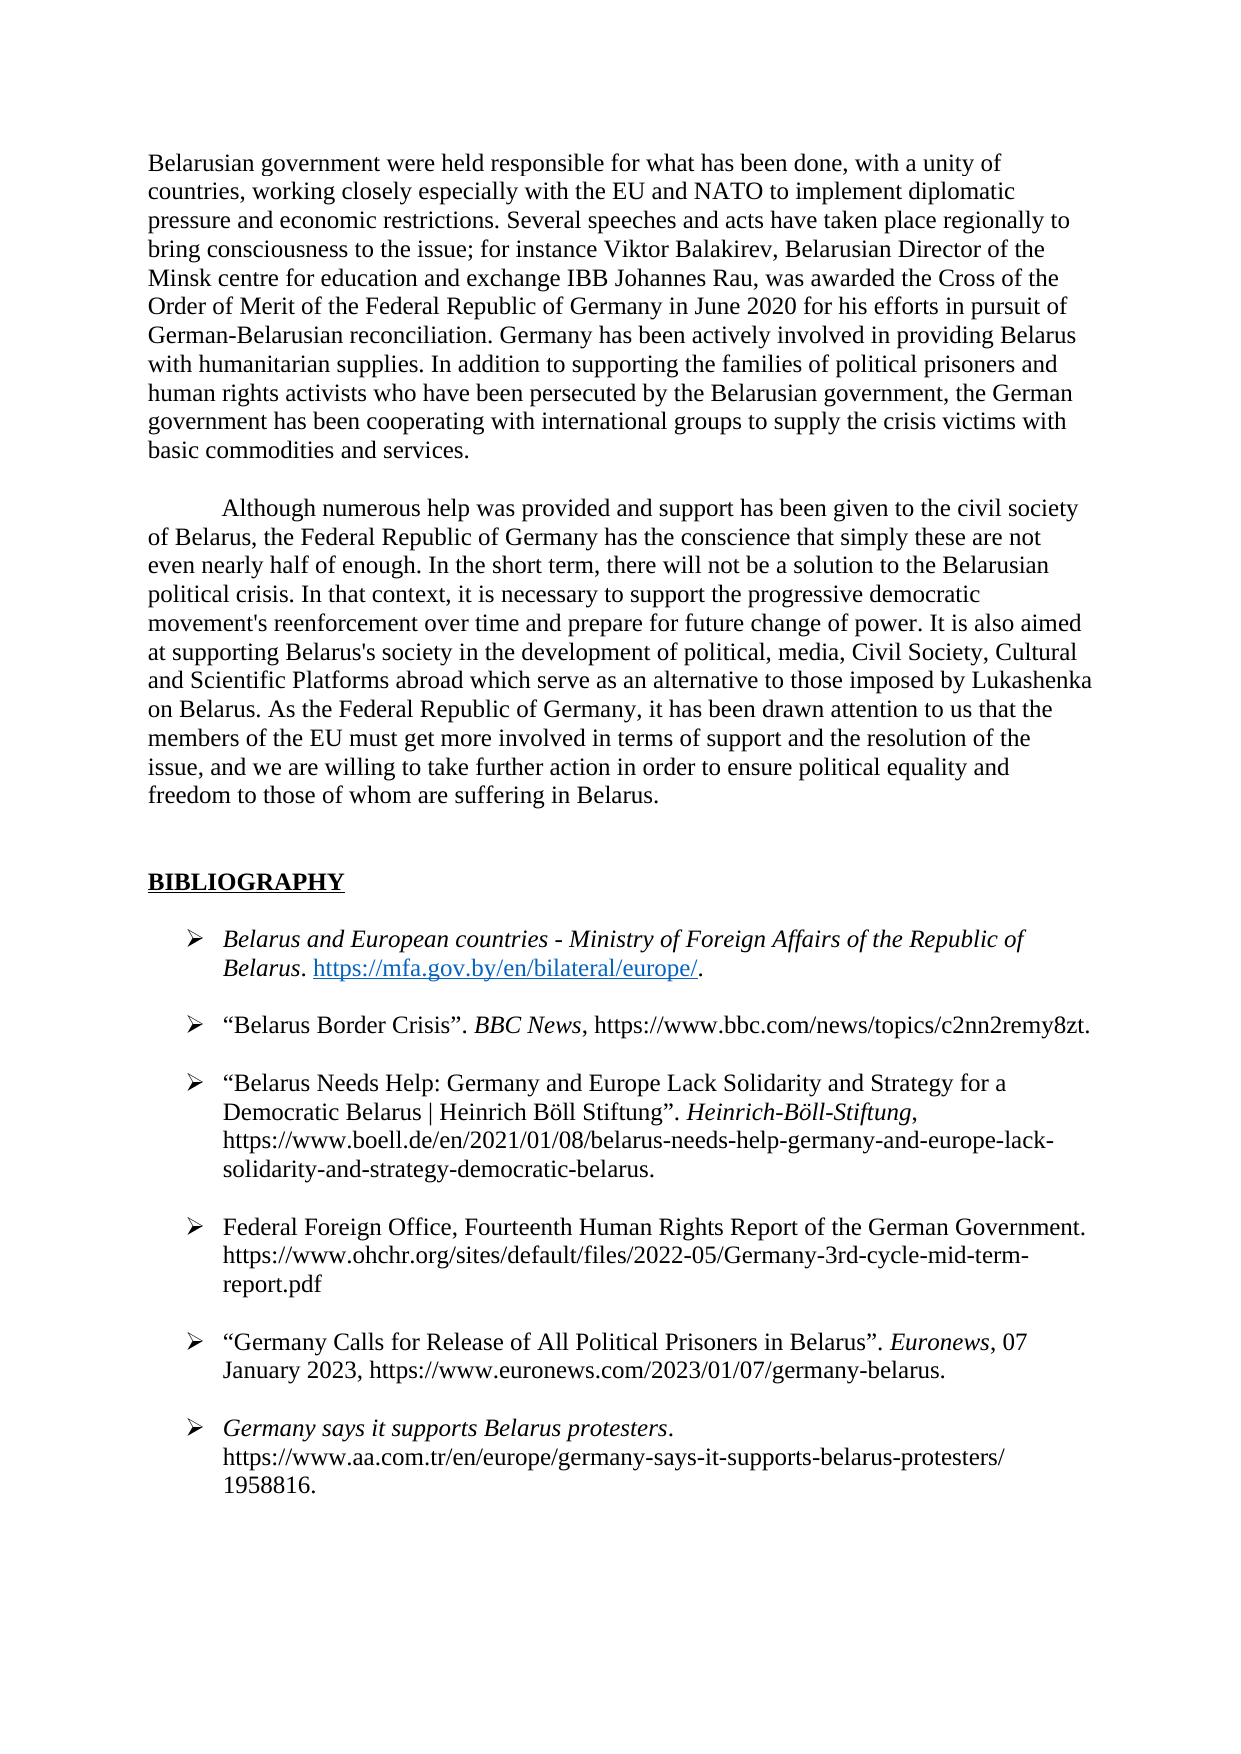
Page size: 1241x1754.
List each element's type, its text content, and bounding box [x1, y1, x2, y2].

list Belarus and European countries - Ministry of Foreign Affairs of the Republic of Belarus. https://mfa.gov.by/en/bilateral/europe/. [185, 924, 1093, 982]
list “Germany Calls for Release of All Political Prisoners in Belarus”. Euronews, 07 January 2023, https://www.euronews.com/2023/01/07/germany-belarus. [185, 1327, 1093, 1384]
list “Belarus Border Crisis”. BBC News, https://www.bbc.com/news/topics/c2nn2remy8zt. [185, 1011, 1093, 1039]
text Although numerous help was provided and support has been given to the civil society of Belarus, the Federal Republic of Germany has the conscience that simply these are not even nearly half of enough. In the short term, there will not be a solution to the Belarusian political crisis. In that context, it is necessary to support the progressive democratic movement's reenforcement over time and prepare for future change of power. It is also aimed at supporting Belarus's society in the development of political, media, Civil Society, Cultural and Scientific Platforms abroad which serve as an alternative to those imposed by Lukashenka on Belarus. As the Federal Republic of Germany, it has been drawn attention to us that the members of the EU must get more involved in terms of support and the resolution of the issue, and we are willing to take further action in order to ensure political equality and freedom to those of whom are suffering in Belarus. [148, 493, 1093, 809]
text BIBLIOGRAPHY [148, 867, 1093, 896]
list Federal Foreign Office, Fourteenth Human Rights Report of the German Government. https://www.ohchr.org/sites/default/files/2022-05/Germany-3rd-cycle-mid-term-report.pdf [185, 1212, 1093, 1298]
list Germany says it supports Belarus protesters. https://www.aa.com.tr/en/europe/germany-says-it-supports-belarus-protesters/1958816. [185, 1413, 1093, 1499]
list “Belarus Needs Help: Germany and Europe Lack Solidarity and Strategy for a Democratic Belarus | Heinrich Böll Stiftung”. Heinrich-Böll-Stiftung, https://www.boell.de/en/2021/01/08/belarus-needs-help-germany-and-europe-lack-solidarity-and-strategy-democratic-belarus. [185, 1068, 1093, 1183]
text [148, 148, 1093, 464]
